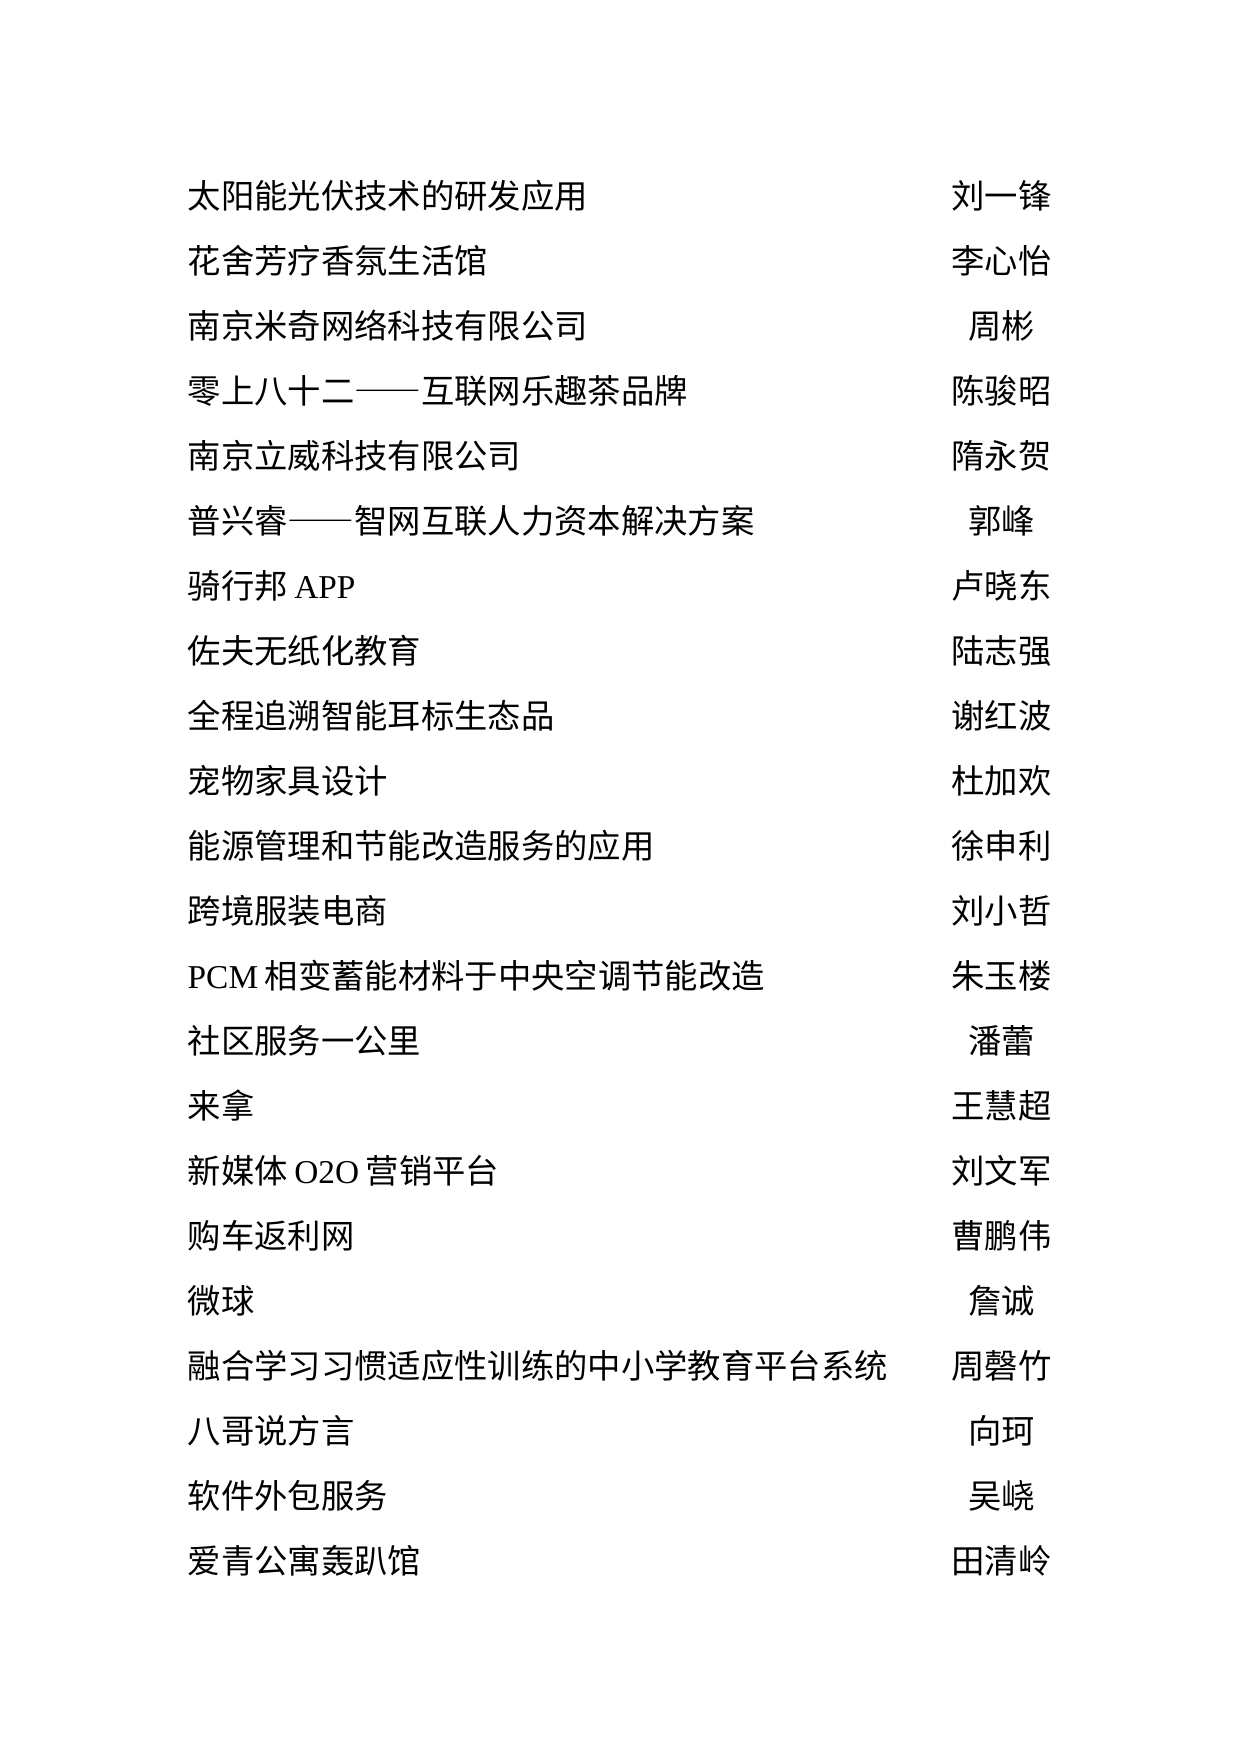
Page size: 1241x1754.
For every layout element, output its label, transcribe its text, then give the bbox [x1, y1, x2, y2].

table_cell 宠物家具设计 [176, 747, 914, 812]
table_cell 融合学习习惯适应性训练的中小学教育平台系统 [176, 1332, 914, 1397]
table_cell PCM相变蓄能材料于中央空调节能改造 [176, 942, 914, 1007]
table_cell 潘蕾 [914, 1007, 1089, 1072]
table_cell 微球 [176, 1267, 914, 1332]
table_cell 普兴睿——智网互联人力资本解决方案 [176, 487, 914, 552]
table_cell 李心怡 [914, 227, 1089, 292]
table_cell 徐申利 [914, 812, 1089, 877]
table_cell 花舍芳疗香氛生活馆 [176, 227, 914, 292]
table_cell 曹鹏伟 [914, 1202, 1089, 1267]
table_cell 跨境服装电商 [176, 877, 914, 942]
table_cell 谢红波 [914, 682, 1089, 747]
table_cell 社区服务一公里 [176, 1007, 914, 1072]
table_cell 佐夫无纸化教育 [176, 617, 914, 682]
table_cell 刘文军 [914, 1137, 1089, 1202]
table_cell 软件外包服务 [176, 1462, 914, 1527]
table_cell 周磬竹 [914, 1332, 1089, 1397]
table_cell 向珂 [914, 1397, 1089, 1462]
table_cell 零上八十二——互联网乐趣茶品牌 [176, 357, 914, 422]
table_cell 太阳能光伏技术的研发应用 [176, 162, 914, 227]
table_cell 陈骏昭 [914, 357, 1089, 422]
table_cell 新媒体O2O营销平台 [176, 1137, 914, 1202]
table_cell 爱青公寓轰趴馆 [176, 1527, 914, 1592]
table_cell 陆志强 [914, 617, 1089, 682]
table_cell 骑行邦APP [176, 552, 914, 617]
table_cell 南京立威科技有限公司 [176, 422, 914, 487]
table_cell 八哥说方言 [176, 1397, 914, 1462]
table_cell 杜加欢 [914, 747, 1089, 812]
table_cell 能源管理和节能改造服务的应用 [176, 812, 914, 877]
table_cell 田清岭 [914, 1527, 1089, 1592]
table_cell 刘一锋 [914, 162, 1089, 227]
table_cell 王慧超 [914, 1072, 1089, 1137]
table_cell 购车返利网 [176, 1202, 914, 1267]
table_cell 刘小哲 [914, 877, 1089, 942]
table_cell 全程追溯智能耳标生态品 [176, 682, 914, 747]
table_cell 周彬 [914, 292, 1089, 357]
table_cell 南京米奇网络科技有限公司 [176, 292, 914, 357]
table_cell 来拿 [176, 1072, 914, 1137]
table_cell 詹诚 [914, 1267, 1089, 1332]
table_cell 卢晓东 [914, 552, 1089, 617]
table_cell 隋永贺 [914, 422, 1089, 487]
table_cell 吴峣 [914, 1462, 1089, 1527]
table_cell 朱玉楼 [914, 942, 1089, 1007]
table_cell 郭峰 [914, 487, 1089, 552]
